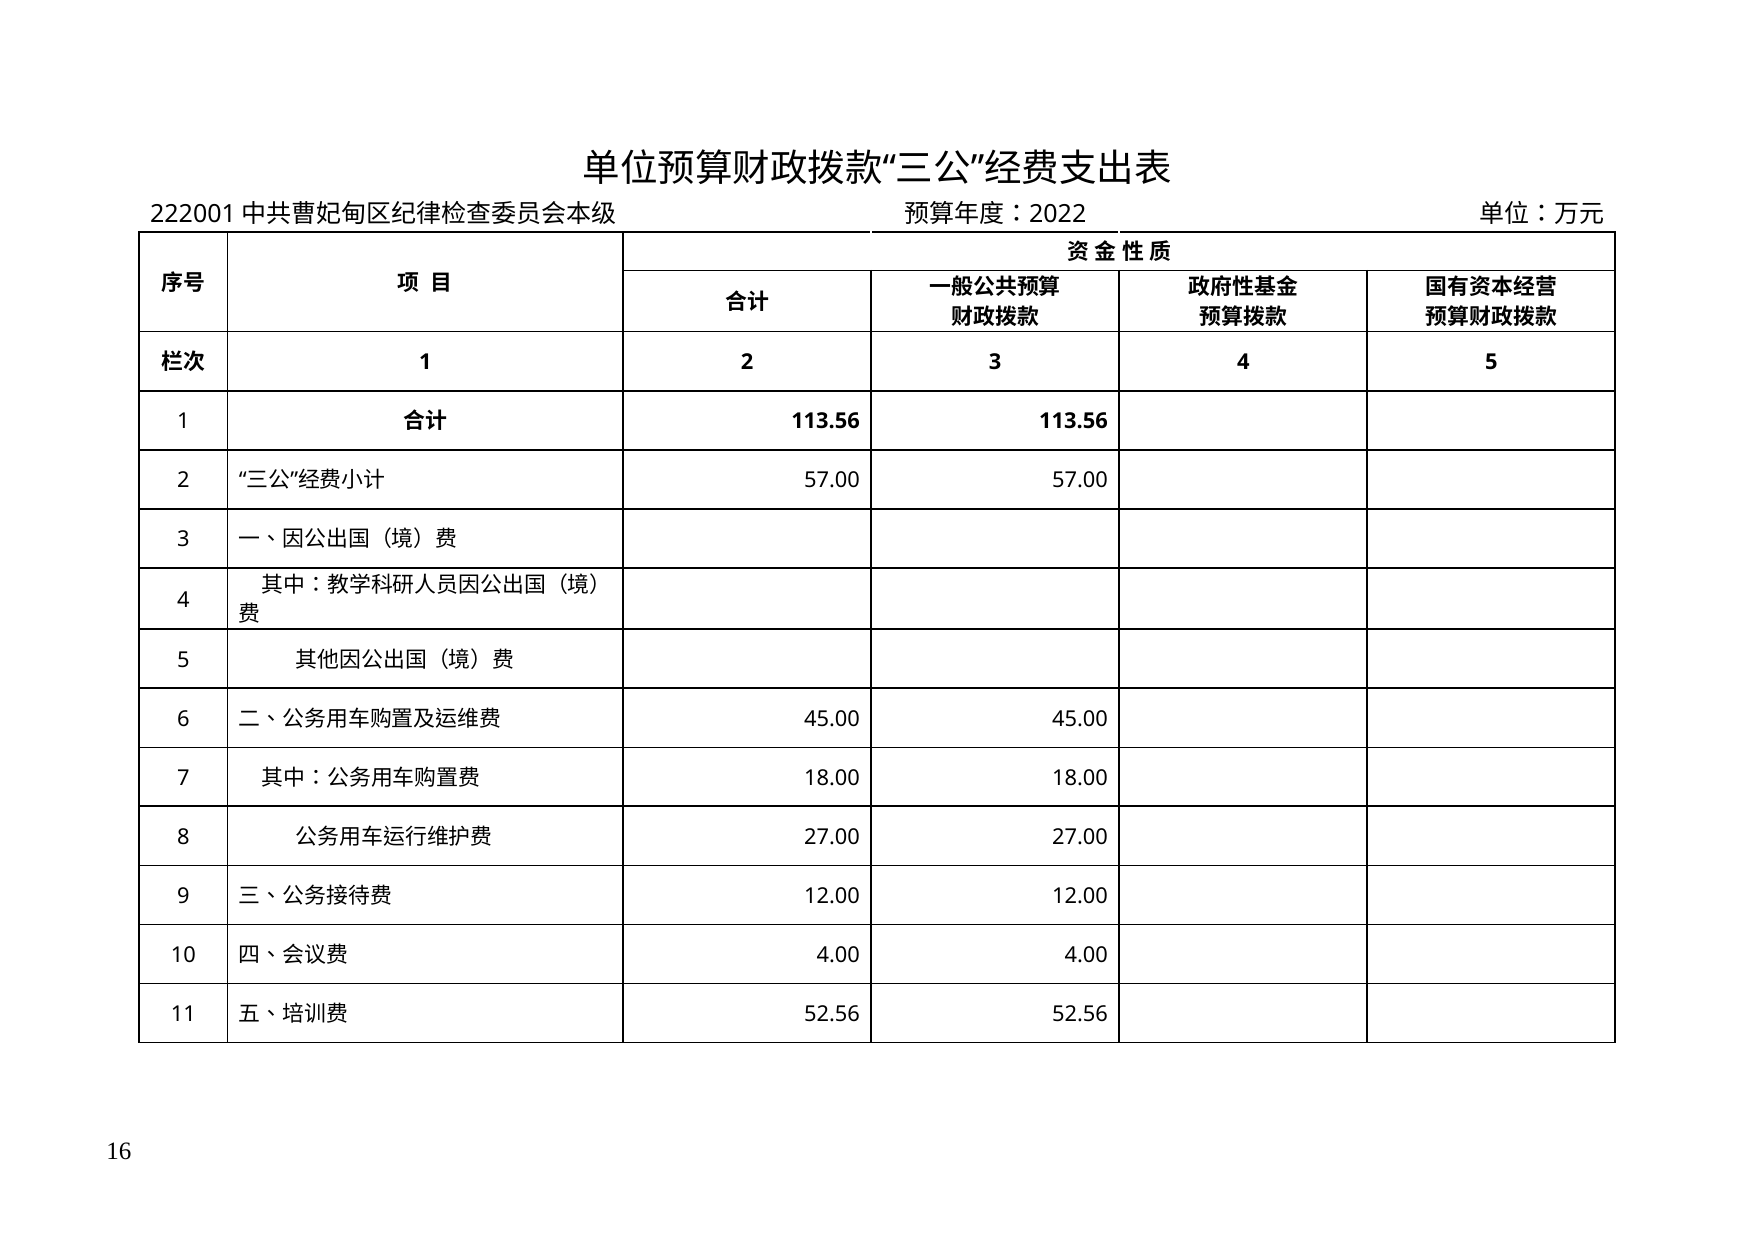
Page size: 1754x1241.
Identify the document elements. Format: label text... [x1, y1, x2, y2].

table_cell [1368, 392, 1614, 449]
table_cell 113.56 [624, 392, 870, 449]
table_cell 3 [140, 510, 227, 567]
table_cell 6 [140, 689, 227, 746]
table_cell [1368, 569, 1614, 628]
table_cell [1120, 925, 1366, 983]
table_cell 项 目 [228, 233, 622, 331]
table_cell “三公”经费小计 [228, 451, 622, 508]
table_cell [624, 569, 870, 628]
table_cell 四、会议费 [228, 925, 622, 983]
table_cell 113.56 [872, 392, 1118, 449]
table_cell [1120, 689, 1366, 746]
table_cell 4 [1120, 332, 1366, 390]
table_cell 其中：公务用车购置费 [228, 748, 622, 805]
table_cell [1120, 630, 1366, 687]
table_header 222001中共曹妃甸区纪律检查委员会本级 [140, 195, 870, 231]
table_cell 三、公务接待费 [228, 866, 622, 923]
table_cell [1120, 748, 1366, 805]
table_cell [1368, 748, 1614, 805]
table_cell 1 [228, 332, 622, 390]
table_cell 公务用车运行维护费 [228, 807, 622, 864]
table_cell 3 [872, 332, 1118, 390]
table_cell 5 [1368, 332, 1614, 390]
table_cell [1368, 984, 1614, 1042]
table_cell 45.00 [872, 689, 1118, 746]
table_cell 18.00 [872, 748, 1118, 805]
table_cell 资 金 性 质 [624, 233, 1614, 270]
table_header 预算年度：2022 [872, 195, 1118, 231]
table_cell 政府性基金 预算拨款 [1120, 271, 1366, 331]
table_cell [1120, 451, 1366, 508]
table_cell 一、因公出国（境）费 [228, 510, 622, 567]
table_cell 10 [140, 925, 227, 983]
text 单位预算财政拨款“三公”经费支出表 [106, 142, 1648, 193]
table_cell [872, 510, 1118, 567]
table_cell 27.00 [624, 807, 870, 864]
table_cell [1120, 569, 1366, 628]
table_cell 12.00 [624, 866, 870, 923]
table_cell [1368, 866, 1614, 923]
table_cell 五、培训费 [228, 984, 622, 1042]
table_header 单位：万元 [1120, 195, 1614, 231]
table_cell 9 [140, 866, 227, 923]
table_cell 1 [140, 392, 227, 449]
table_cell [1368, 807, 1614, 864]
table_cell 52.56 [872, 984, 1118, 1042]
table_cell [872, 569, 1118, 628]
table_cell 合计 [624, 271, 870, 331]
table_cell [1120, 510, 1366, 567]
table_cell 7 [140, 748, 227, 805]
table_cell [1120, 984, 1366, 1042]
table_cell 二、公务用车购置及运维费 [228, 689, 622, 746]
table_cell 其中：教学科研人员因公出国（境）费 [228, 569, 622, 628]
table_cell [1120, 866, 1366, 923]
table_cell [1120, 392, 1366, 449]
table_cell [1368, 925, 1614, 983]
table_cell 一般公共预算 财政拨款 [872, 271, 1118, 331]
table_cell [624, 510, 870, 567]
table_cell 序号 [140, 233, 227, 331]
table_cell 12.00 [872, 866, 1118, 923]
table_cell 4.00 [872, 925, 1118, 983]
table_cell [1368, 510, 1614, 567]
table_cell 27.00 [872, 807, 1118, 864]
table_cell 4.00 [624, 925, 870, 983]
table_cell 57.00 [872, 451, 1118, 508]
table_cell 4 [140, 569, 227, 628]
table_cell 52.56 [624, 984, 870, 1042]
table_cell 8 [140, 807, 227, 864]
table_cell 57.00 [624, 451, 870, 508]
table_cell [1368, 630, 1614, 687]
table_cell [872, 630, 1118, 687]
table_cell 国有资本经营 预算财政拨款 [1368, 271, 1614, 331]
table_cell 合计 [228, 392, 622, 449]
table_cell 5 [140, 630, 227, 687]
table_cell [624, 630, 870, 687]
table_cell 11 [140, 984, 227, 1042]
table_cell 45.00 [624, 689, 870, 746]
table_cell 2 [140, 451, 227, 508]
table_cell [1368, 451, 1614, 508]
table_cell 栏次 [140, 332, 227, 390]
table_cell 其他因公出国（境）费 [228, 630, 622, 687]
table_cell 18.00 [624, 748, 870, 805]
table_cell [1120, 807, 1366, 864]
table_cell [1368, 689, 1614, 746]
table_cell 2 [624, 332, 870, 390]
